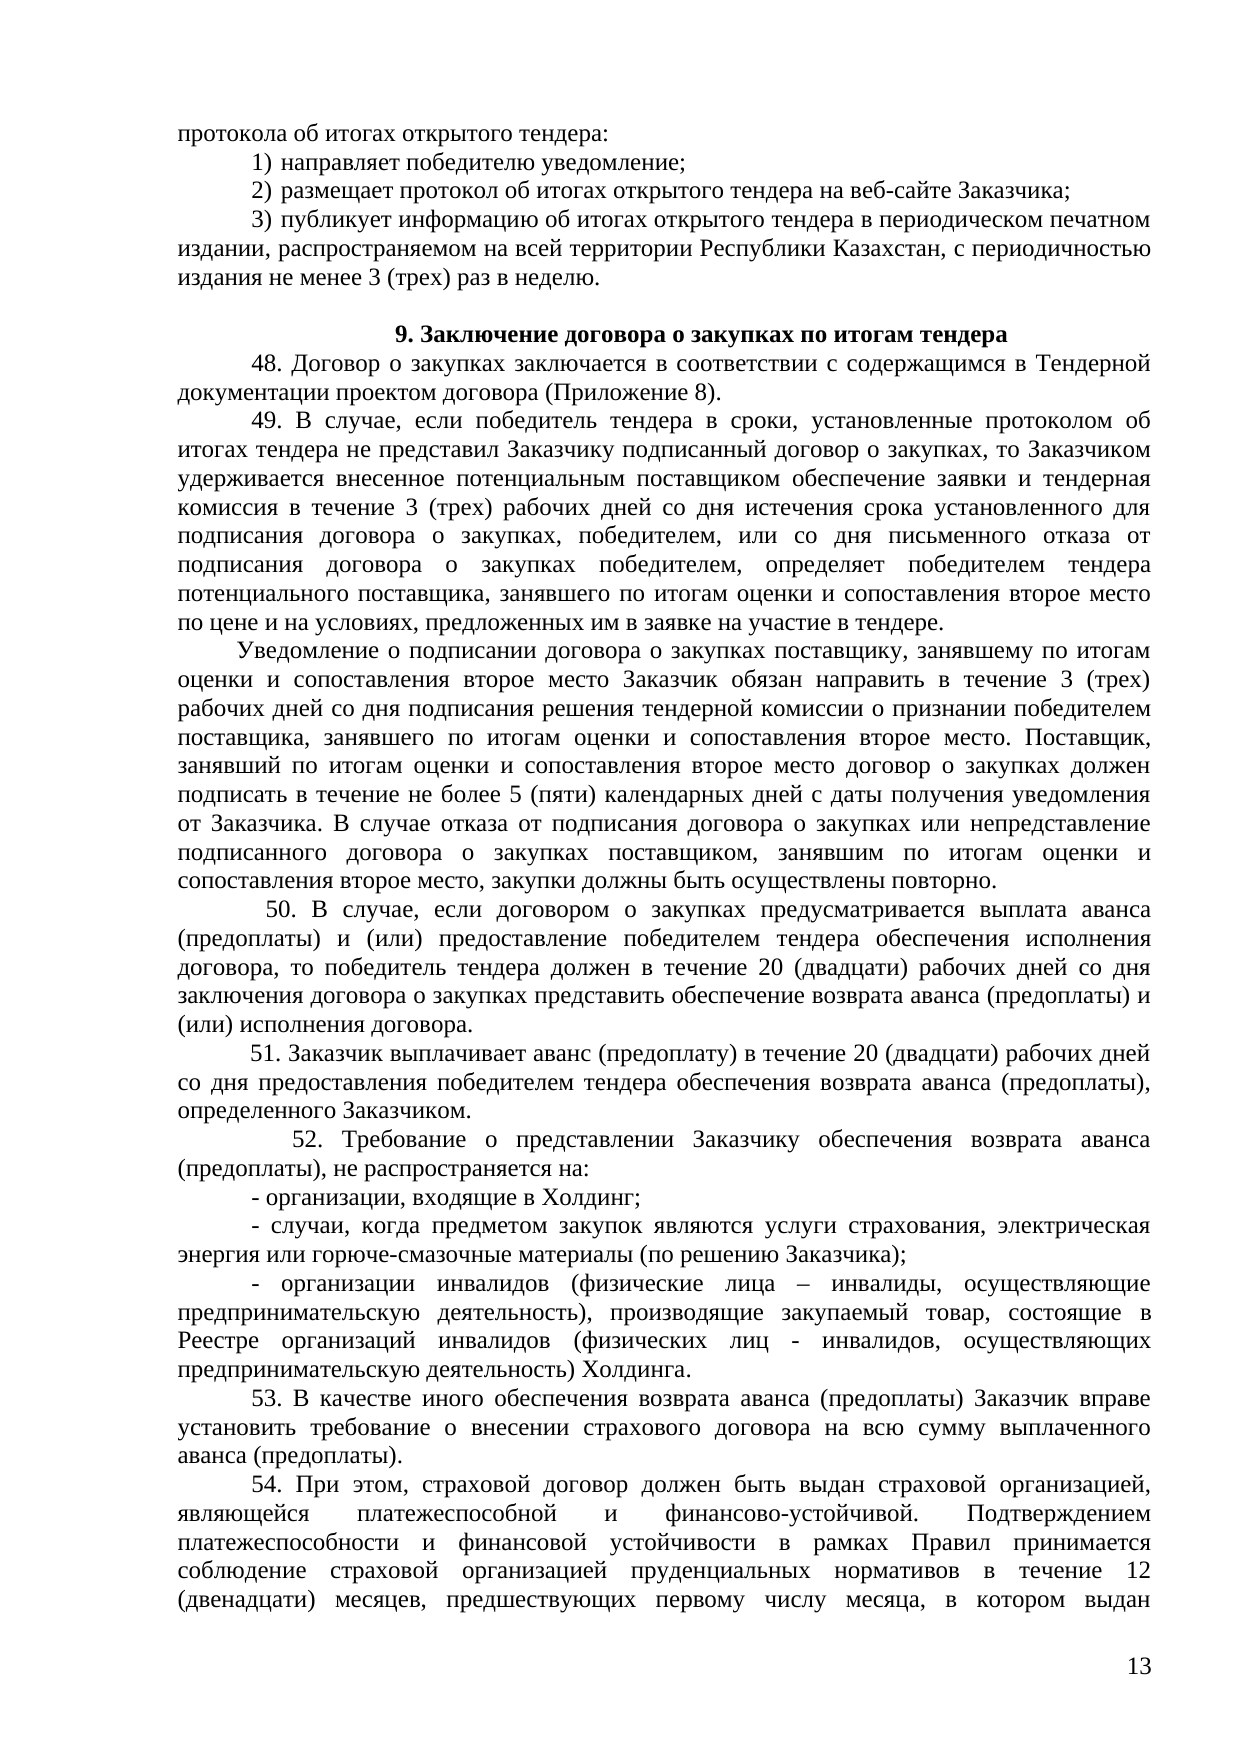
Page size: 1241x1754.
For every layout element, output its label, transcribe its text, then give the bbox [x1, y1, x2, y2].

list направляет победителю уведомление; [177, 147, 1152, 176]
subtitle 9. Заключение договора о закупках по итогам тендера [177, 319, 1152, 348]
list 52. Требование о представлении Заказчику обеспечения возврата аванса (предоплаты), не распространяется на: [177, 1124, 1152, 1182]
list публикует информацию об итогах открытого тендера в периодическом печатном издании, распространяемом на всей территории Республики Казахстан, с периодичностью издания не менее 3 (трех) раз в неделю. [177, 204, 1152, 291]
list 51. Заказчик выплачивает аванс (предоплату) в течение 20 (двадцати) рабочих дней со дня предоставления победителем тендера обеспечения возврата аванса (предоплаты), определенного Заказчиком. [177, 1038, 1152, 1124]
text 49. В случае, если победитель тендера в сроки, установленные протоколом об итогах тендера не представил Заказчику подписанный договор о закупках, то Заказчиком удерживается внесенное потенциальным поставщиком обеспечение заявки и тендерная комиссия в течение 3 (трех) рабочих дней со дня истечения срока установленного для подписания договора о закупках, победителем, или со дня письменного отказа от подписания договора о закупках победителем, определяет победителем тендера потенциального поставщика, занявшего по итогам оценки и сопоставления второе место по цене и на условиях, предложенных им в заявке на участие в тендере. [177, 406, 1152, 636]
list - организации инвалидов (физические лица – инвалиды, осуществляющие предпринимательскую деятельность), производящие закупаемый товар, состоящие в Реестре организаций инвалидов (физических лиц - инвалидов, осуществляющих предпринимательскую деятельность) Холдинга. [177, 1268, 1152, 1383]
list 50. В случае, если договором о закупках предусматривается выплата аванса (предоплаты) и (или) предоставление победителем тендера обеспечения исполнения договора, то победитель тендера должен в течение 20 (двадцати) рабочих дней со дня заключения договора о закупках представить обеспечение возврата аванса (предоплаты) и (или) исполнения договора. [177, 894, 1152, 1038]
list Уведомление о подписании договора о закупках поставщику, занявшему по итогам оценки и сопоставления второе место Заказчик обязан направить в течение 3 (трех) рабочих дней со дня подписания решения тендерной комиссии о признании победителем поставщика, занявшего по итогам оценки и сопоставления второе место. Поставщик, занявший по итогам оценки и сопоставления второе место договор о закупках должен подписать в течение не более 5 (пяти) календарных дней с даты получения уведомления от Заказчика. В случае отказа от подписания договора о закупках или непредставление подписанного договора о закупках поставщиком, занявшим по итогам оценки и сопоставления второе место, закупки должны быть осуществлены повторно. [177, 636, 1152, 894]
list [177, 1469, 1152, 1613]
list 53. В качестве иного обеспечения возврата аванса (предоплаты) Заказчик вправе установить требование о внесении страхового договора на всю сумму выплаченного аванса (предоплаты). [177, 1383, 1152, 1469]
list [177, 118, 1152, 147]
list размещает протокол об итогах открытого тендера на веб-сайте Заказчика; [177, 176, 1152, 204]
list - случаи, когда предметом закупок являются услуги страхования, электрическая энергия или горюче-смазочные материалы (по решению Заказчика); [177, 1211, 1152, 1268]
list - организации, входящие в Холдинг; [177, 1182, 1152, 1211]
text 48. Договор о закупках заключается в соответствии с содержащимся в Тендерной документации проектом договора (Приложение 8). [177, 348, 1152, 406]
